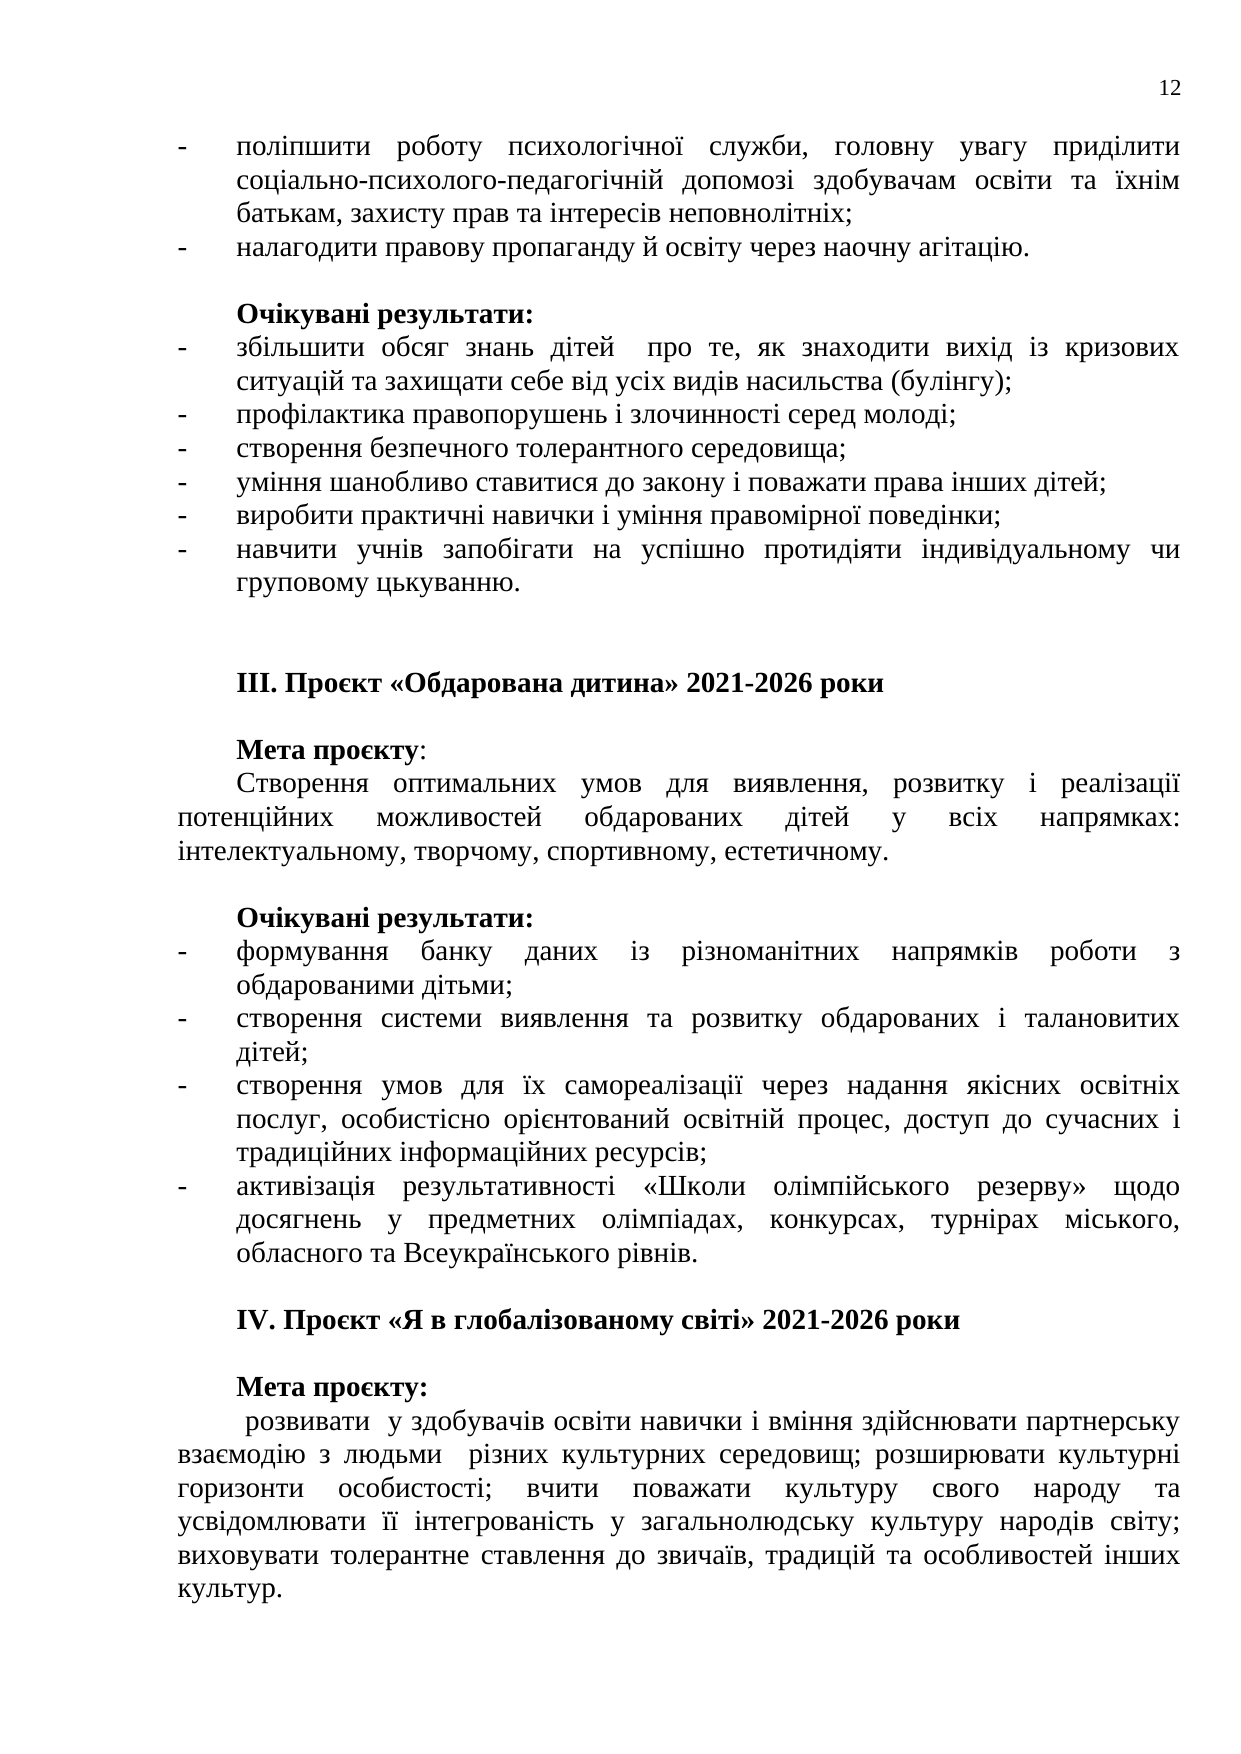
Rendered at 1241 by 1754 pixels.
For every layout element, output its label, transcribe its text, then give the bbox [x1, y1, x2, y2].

list навчити учнів запобігати на успішно протидіяти індивідуальному чи груповому цькуванню. [177, 531, 1181, 598]
list поліпшити роботу психологічної служби, головну увагу приділити соціально-психолого-педагогічній допомозі здобувачам освіти та їхнім батькам, захисту прав та інтересів неповнолітніх; [177, 128, 1181, 229]
list виробити практичні навички і уміння правомірної поведінки; [177, 497, 1181, 531]
list формування банку даних із різноманітних напрямків роботи з обдарованими дітьми; [177, 933, 1181, 1000]
list активізація результативності «Школи олімпійського резерву» щодо досягнень у предметних олімпіадах, конкурсах, турнірах міського, обласного та Всеукраїнського рівнів. [177, 1168, 1181, 1269]
text Мета проєкту: [177, 1369, 1181, 1403]
text Створення оптимальних умов для виявлення, розвитку і реалізації потенційних можливостей обдарованих дітей у всіх напрямках: інтелектуальному, творчому, спортивному, естетичному. [177, 766, 1181, 866]
list створення системи виявлення та розвитку обдарованих і талановитих дітей; [177, 1000, 1181, 1067]
text розвивати у здобувачів освіти навички і вміння здійснювати партнерську взаємодію з людьми різних культурних середовищ; розширювати культурні горизонти особистості; вчити поважати культуру свого народу та усвідомлювати її інтегрованість у загальнолюдську культуру народів світу; виховувати толерантне ставлення до звичаїв, традицій та особливостей інших культур. [177, 1403, 1181, 1604]
list збільшити обсяг знань дітей про те, як знаходити вихід із кризових ситуацій та захищати себе від усіх видів насильства (булінгу); [177, 329, 1181, 397]
list профілактика правопорушень і злочинності серед молоді; [177, 397, 1181, 430]
text ІІІ. Проєкт «Обдарована дитина» 2021-2026 роки [177, 665, 1181, 698]
text Очікувані результати: [177, 296, 1181, 329]
list налагодити правову пропаганду й освіту через наочну агітацію. [177, 229, 1181, 262]
text IV. Проєкт «Я в глобалізованому світі» 2021-2026 роки [177, 1302, 1181, 1336]
text Мета проєкту: [177, 732, 1181, 766]
list створення безпечного толерантного середовища; [177, 430, 1181, 464]
text Очікувані результати: [177, 900, 1181, 933]
list створення умов для їх самореалізації через надання якісних освітніх послуг, особистісно орієнтований освітній процес, доступ до сучасних і традиційних інформаційних ресурсів; [177, 1067, 1181, 1168]
list уміння шанобливо ставитися до закону і поважати права інших дітей; [177, 464, 1181, 497]
